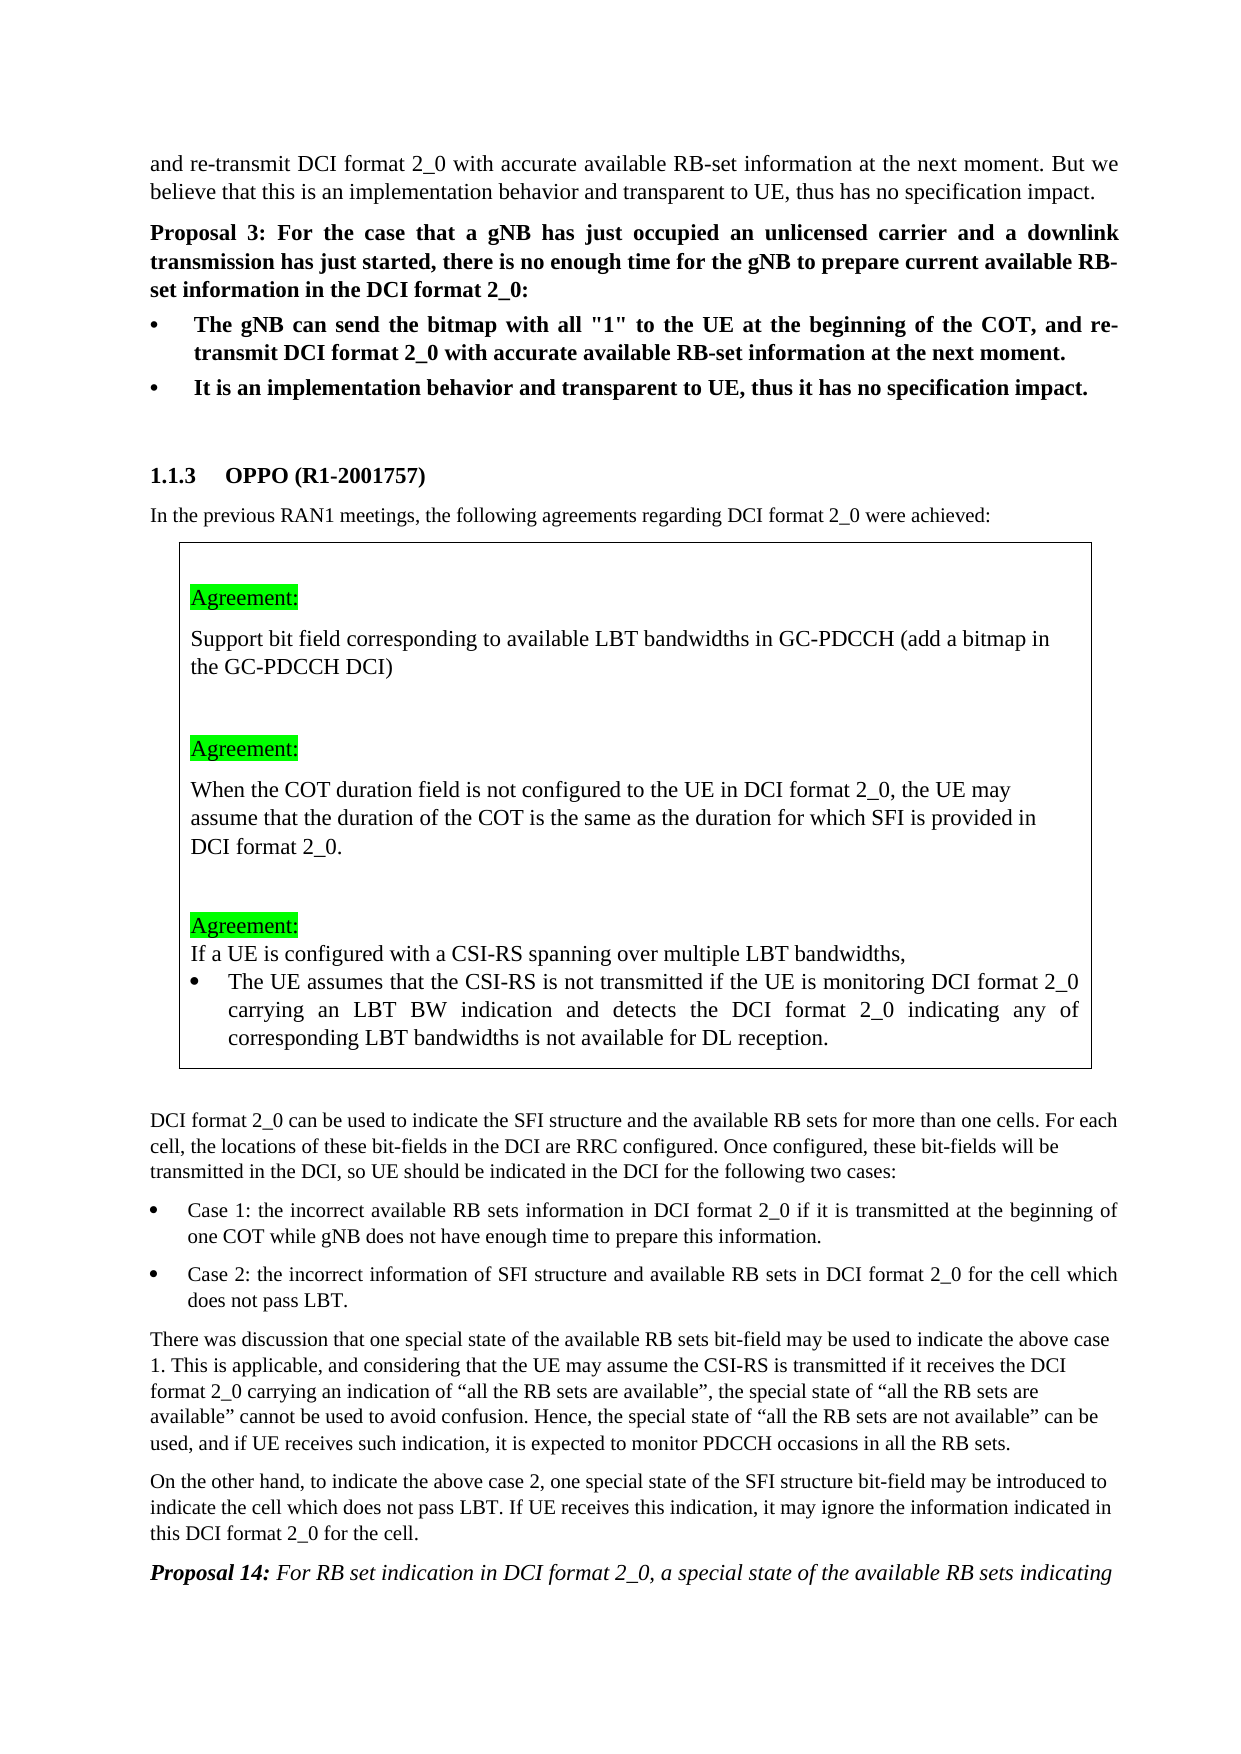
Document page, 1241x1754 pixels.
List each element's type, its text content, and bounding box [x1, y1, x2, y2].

text On the other hand, to indicate the above case 2, one special state of the SFI structure bit-field may be introduced to indicate the cell which does not pass LBT. If UE receives this indication, it may ignore the information indicated in this DCI format 2_0 for the cell. [150, 1469, 1120, 1545]
subtitle OPPO (R1-2001757) [150, 462, 1120, 489]
list Case 1: the incorrect available RB sets information in DCI format 2_0 if it is transmitted at the beginning of one COT while gNB does not have enough time to prepare this information. [150, 1198, 1120, 1248]
text DCI format 2_0 can be used to indicate the SFI structure and the available RB sets for more than one cells. For each cell, the locations of these bit-fields in the DCI are RRC configured. Once configured, these bit-fields will be transmitted in the DCI, so UE should be indicated in the DCI for the following two cases: [150, 1108, 1120, 1183]
list It is an implementation behavior and transparent to UE, thus it has no specification impact. [150, 374, 1120, 401]
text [150, 1559, 1120, 1586]
text Proposal 3: For the case that a gNB has just occupied an unlicensed carrier and a downlink transmission has just started, there is no enough time for the gNB to prepare current available RB-set information in the DCI format 2_0: [150, 219, 1120, 303]
text There was discussion that one special state of the available RB sets bit-field may be used to indicate the above case 1. This is applicable, and considering that the UE may assume the CSI-RS is transmitted if it receives the DCI format 2_0 carrying an indication of “all the RB sets are available”, the special state of “all the RB sets are available” cannot be used to avoid confusion. Hence, the special state of “all the RB sets are not available” can be used, and if UE receives such indication, it is expected to monitor PDCCH occasions in all the RB sets. [150, 1327, 1120, 1454]
list The gNB can send the bitmap with all "1" to the UE at the beginning of the COT, and re-transmit DCI format 2_0 with accurate available RB-set information at the next moment. [150, 311, 1120, 366]
text In the previous RAN1 meetings, the following agreements regarding DCI format 2_0 were achieved: [150, 503, 1120, 527]
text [150, 150, 1120, 205]
table_header Agreement: Support bit field corresponding to available LBT bandwidths in GC-PDCCH (add a bitmap in the GC-PDCCH DCI) Agreement: When the COT duration field is not configured to the UE in DCI format 2_0, the UE may assume that the duration of the COT is the same as the duration for which SFI is provided in DCI format 2_0. Agreement: If a UE is configured with a CSI-RS spanning over multiple LBT bandwidths, The UE assumes that the CSI-RS is not transmitted if the UE is monitoring DCI format 2_0 carrying an LBT BW indication and detects the DCI format 2_0 indicating any of corresponding LBT bandwidths is not available for DL reception. [180, 543, 1091, 1068]
list Case 2: the incorrect information of SFI structure and available RB sets in DCI format 2_0 for the cell which does not pass LBT. [150, 1262, 1120, 1312]
